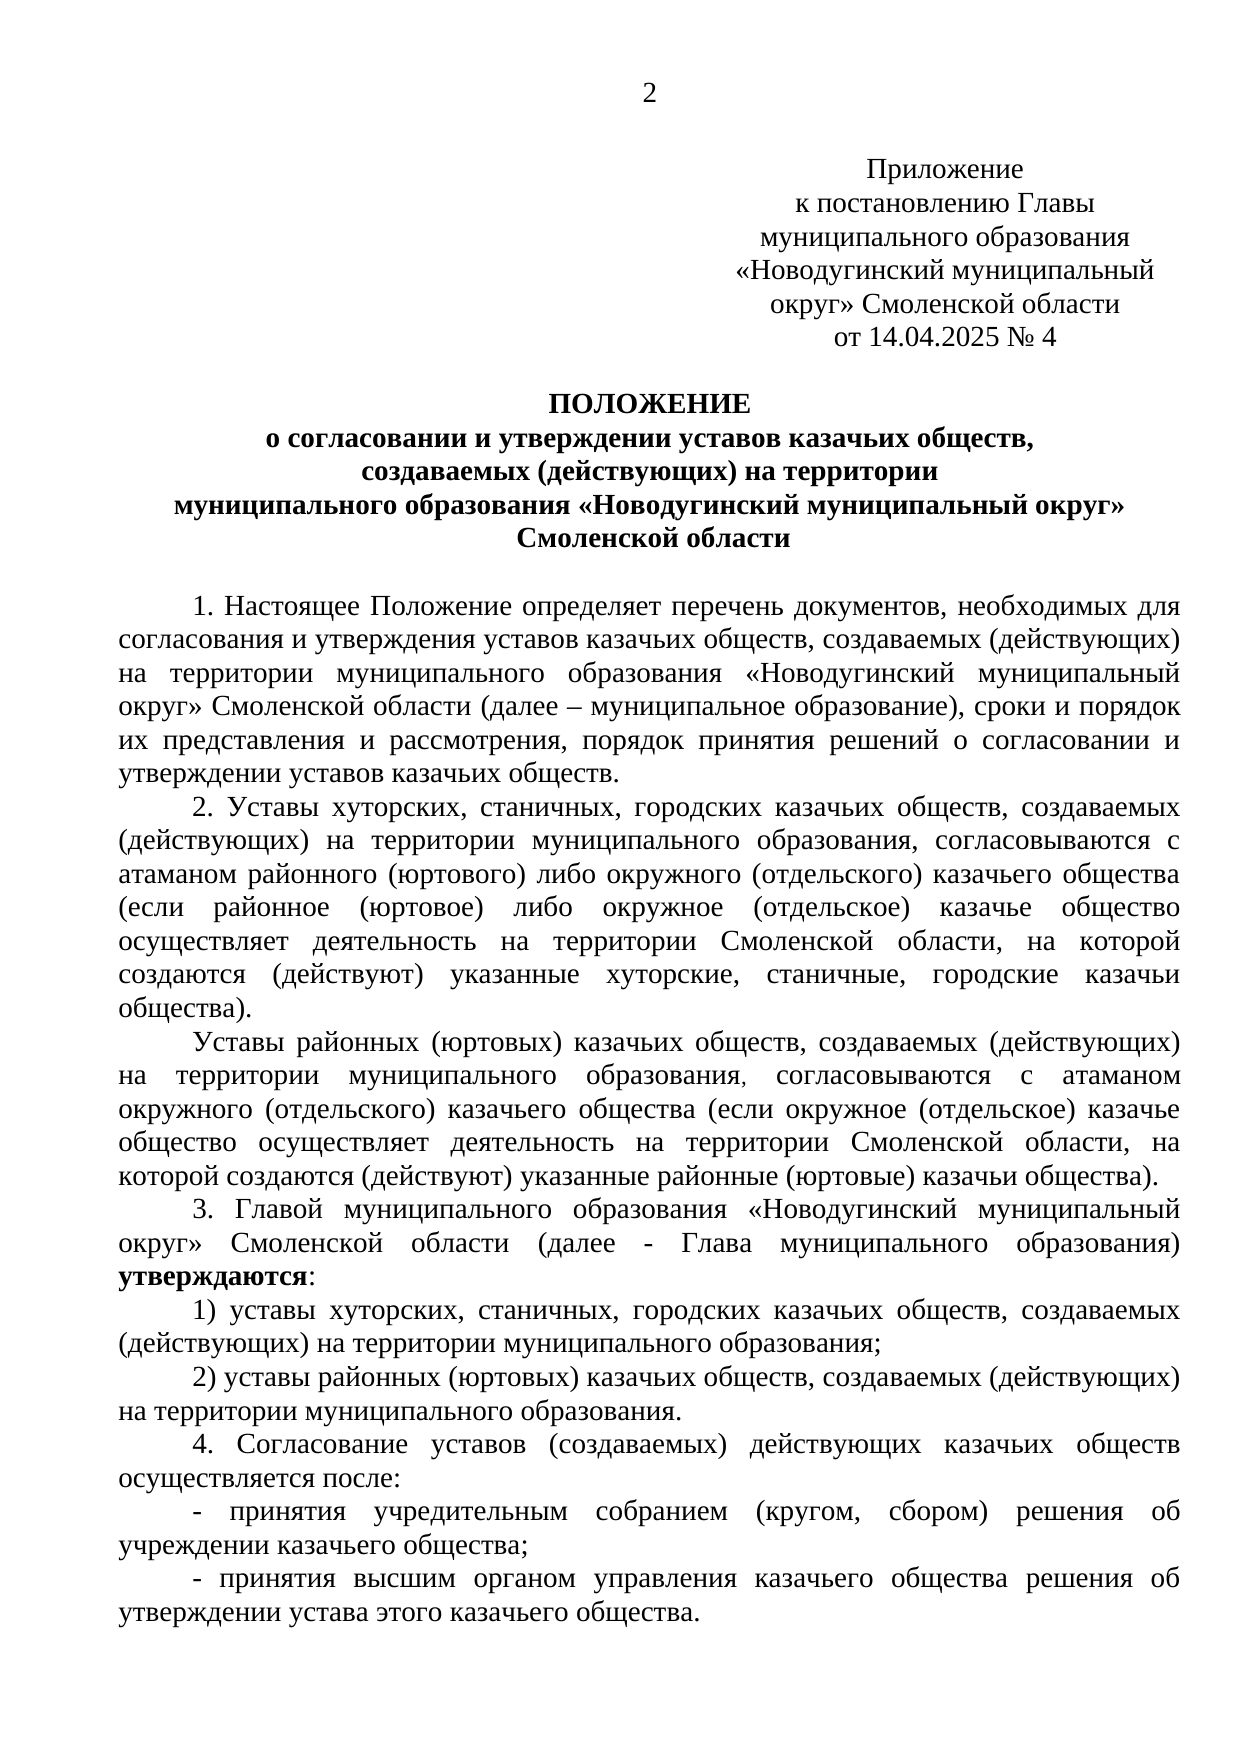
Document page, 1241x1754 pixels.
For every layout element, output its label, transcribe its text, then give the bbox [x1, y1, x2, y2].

text - принятия высшим органом управления казачьего общества решения об утверждении устава этого казачьего общества. [118, 1560, 1181, 1627]
text 2. Уставы хуторских, станичных, городских казачьих обществ, создаваемых (действующих) на территории муниципального образования, согласовываются с атаманом районного (юртового) либо окружного (отдельского) казачьего общества (если районное (юртовое) либо окружное (отдельское) казачье общество осуществляет деятельность на территории Смоленской области, на которой создаются (действуют) указанные хуторские, станичные, городские казачьи общества). [118, 789, 1181, 1024]
text 2) уставы районных (юртовых) казачьих обществ, создаваемых (действующих) на территории муниципального образования. [118, 1359, 1181, 1426]
text 3. Главой муниципального образования «Новодугинский муниципальный округ» Смоленской области (далее - Глава муниципального образования) утверждаются: [118, 1191, 1181, 1292]
text ПОЛОЖЕНИЕ [118, 386, 1181, 420]
text от 14.04.2025 № 4 [709, 319, 1181, 353]
text создаваемых (действующих) на территории [118, 453, 1181, 487]
text 1) уставы хуторских, станичных, городских казачьих обществ, создаваемых (действующих) на территории муниципального образования; [118, 1292, 1181, 1359]
text к постановлению Главы муниципального образования «Новодугинский муниципальный округ» Смоленской области [709, 185, 1181, 319]
text муниципального образования «Новодугинский муниципальный округ» [118, 487, 1181, 521]
text 4. Согласование уставов (создаваемых) действующих казачьих обществ осуществляется после: [118, 1426, 1181, 1493]
text Приложение [709, 152, 1181, 185]
text Смоленской области [118, 521, 1181, 554]
text 1. Настоящее Положение определяет перечень документов, необходимых для согласования и утверждения уставов казачьих обществ, создаваемых (действующих) на территории муниципального образования «Новодугинский муниципальный округ» Смоленской области (далее – муниципальное образование), сроки и порядок их представления и рассмотрения, порядок принятия решений о согласовании и утверждении уставов казачьих обществ. [118, 588, 1181, 789]
text о согласовании и утверждении уставов казачьих обществ, [118, 420, 1181, 453]
text Уставы районных (юртовых) казачьих обществ, создаваемых (действующих) на территории муниципального образования, согласовываются с атаманом окружного (отдельского) казачьего общества (если окружное (отдельское) казачье общество осуществляет деятельность на территории Смоленской области, на которой создаются (действуют) указанные районные (юртовые) казачьи общества). [118, 1024, 1181, 1191]
text - принятия учредительным собранием (кругом, сбором) решения об учреждении казачьего общества; [118, 1493, 1181, 1560]
